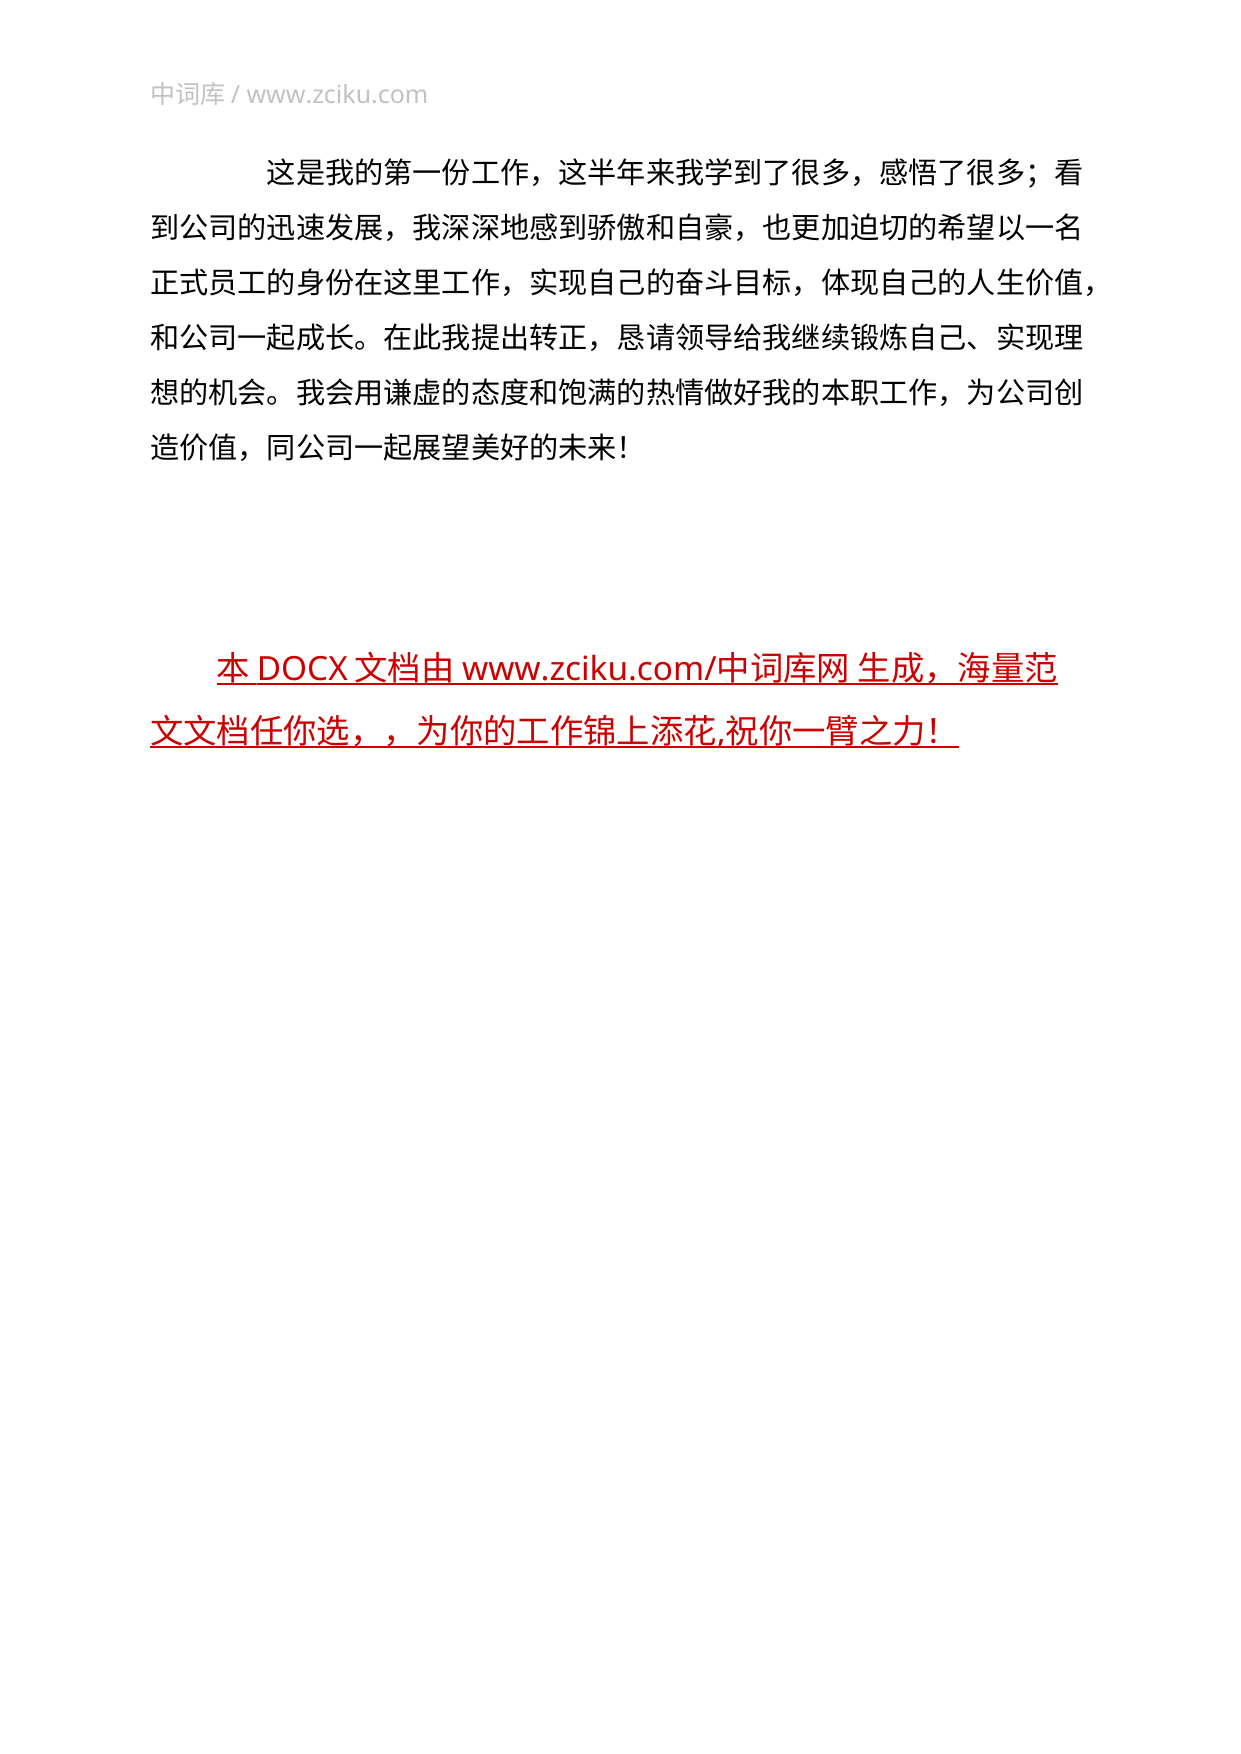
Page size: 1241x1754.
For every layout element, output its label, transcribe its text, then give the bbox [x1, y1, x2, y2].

text 本DOCX文档由 www.zciku.com/中词库网 生成，海量范文文档任你选，，为你的工作锦上添花,祝你一臂之力！ [150, 642, 1090, 753]
text 这是我的第一份工作，这半年来我学到了很多，感悟了很多；看到公司的迅速发展，我深深地感到骄傲和自豪，也更加迫切的希望以一名正式员工的身份在这里工作，实现自己的奋斗目标，体现自己的人生价值，和公司一起成长。在此我提出转正，恳请领导给我继续锻炼自己、实现理想的机会。我会用谦虚的态度和饱满的热情做好我的本职工作，为公司创造价值，同公司一起展望美好的未来！ [150, 150, 1090, 467]
